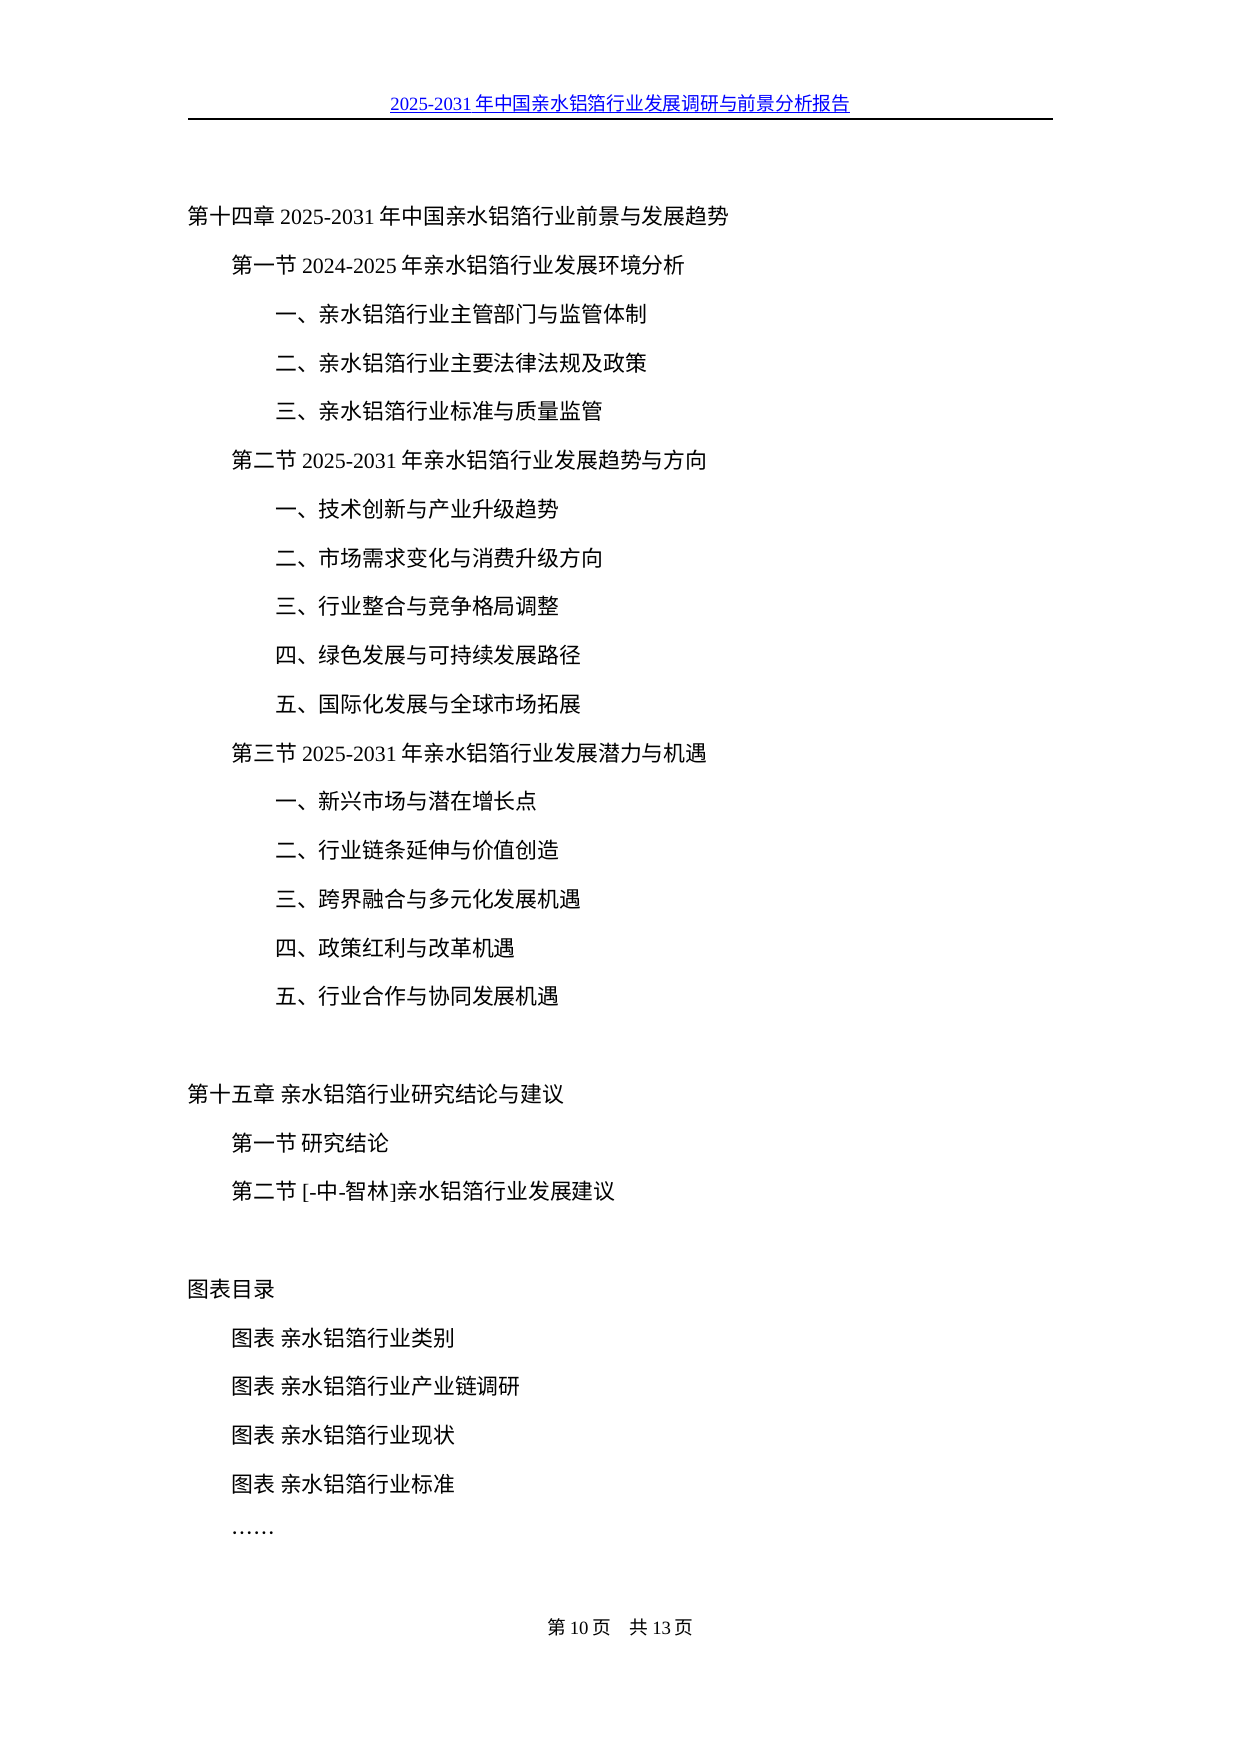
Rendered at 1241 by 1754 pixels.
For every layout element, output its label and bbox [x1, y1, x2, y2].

text [187, 150, 1053, 1548]
